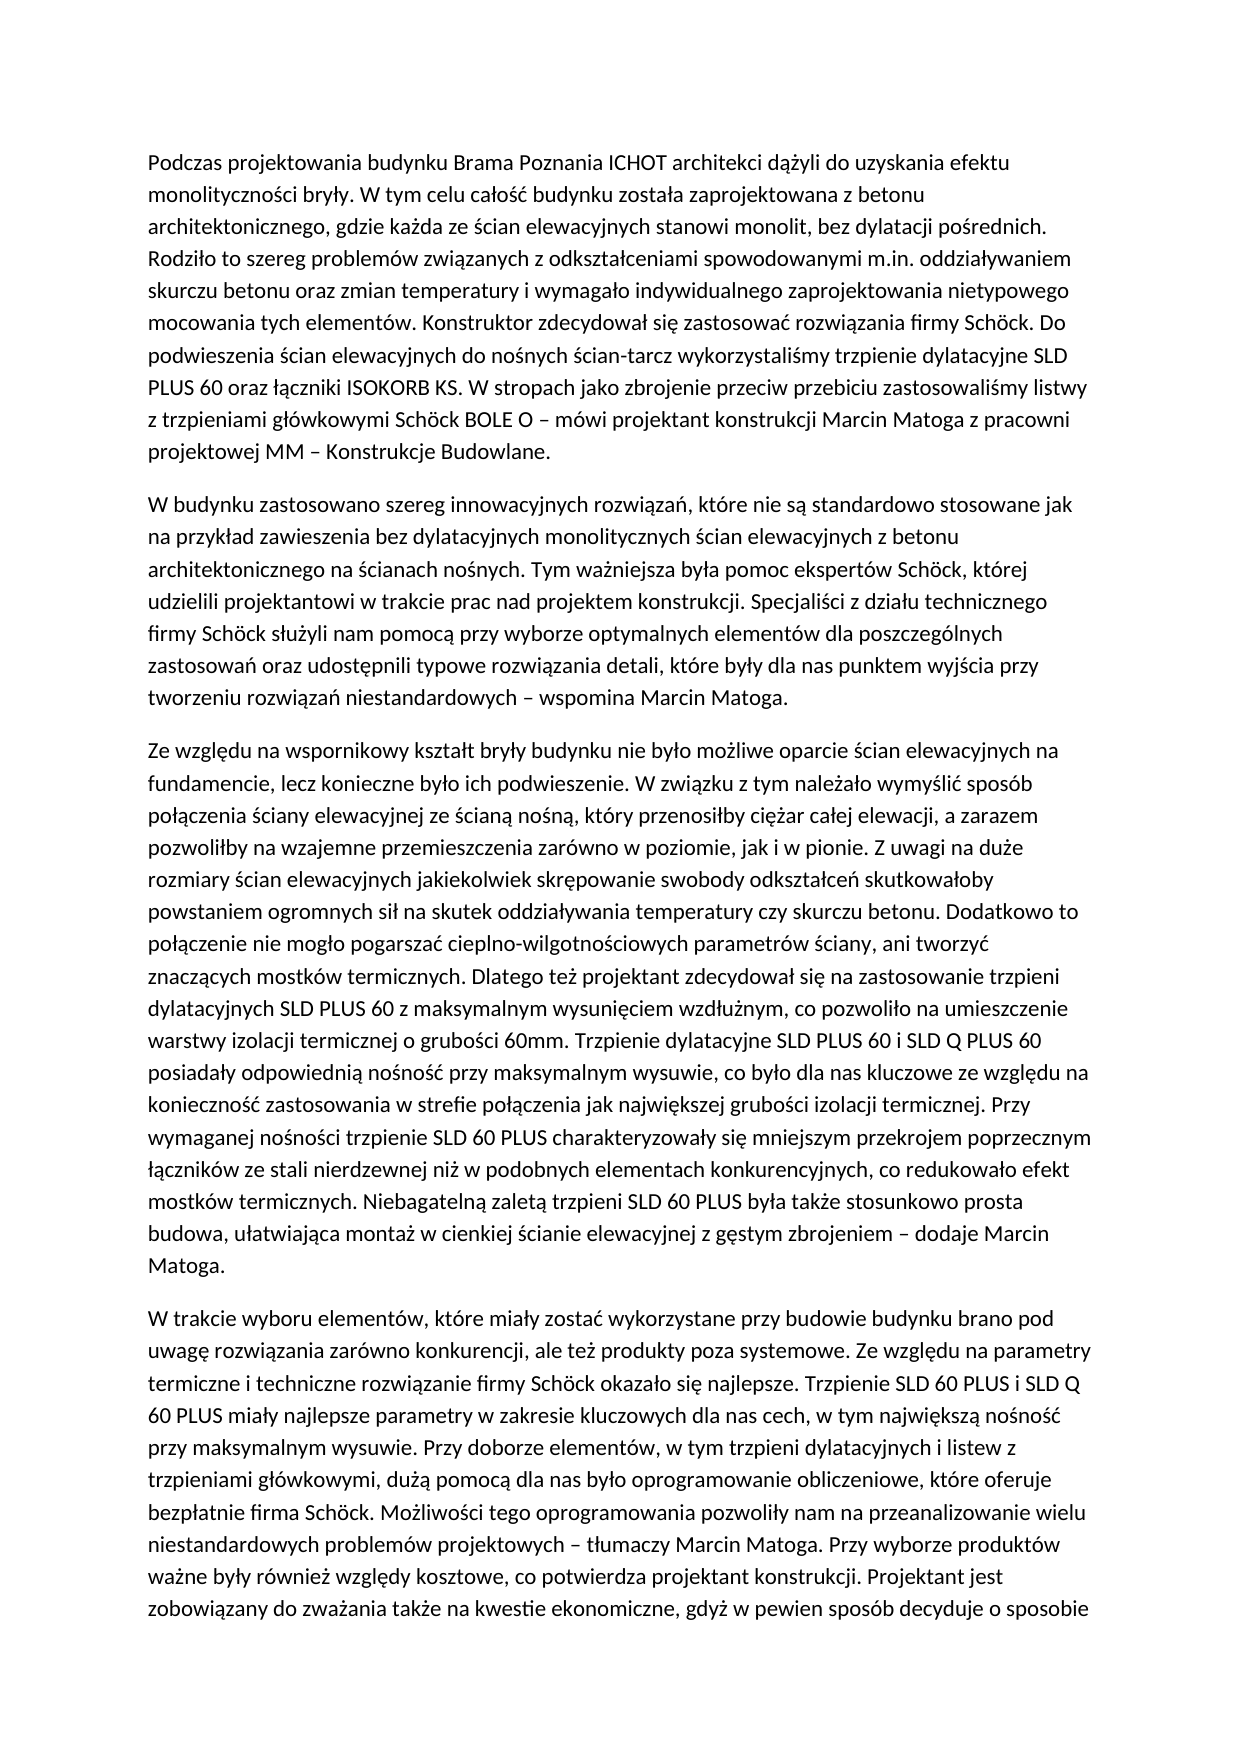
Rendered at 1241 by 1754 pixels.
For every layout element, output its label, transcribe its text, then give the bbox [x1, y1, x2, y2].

text Ze względu na wspornikowy kształt bryły budynku nie było możliwe oparcie ścian elewacyjnych na fundamencie, lecz konieczne było ich podwieszenie. W związku z tym należało wymyślić sposób połączenia ściany elewacyjnej ze ścianą nośną, który przenosiłby ciężar całej elewacji, a zarazem pozwoliłby na wzajemne przemieszczenia zarówno w poziomie, jak i w pionie. Z uwagi na duże rozmiary ścian elewacyjnych jakiekolwiek skrępowanie swobody odkształceń skutkowałoby powstaniem ogromnych sił na skutek oddziaływania temperatury czy skurczu betonu. Dodatkowo to połączenie nie mogło pogarszać cieplno-wilgotnościowych parametrów ściany, ani tworzyć znaczących mostków termicznych. Dlatego też projektant zdecydował się na zastosowanie trzpieni dylatacyjnych SLD PLUS 60 z maksymalnym wysunięciem wzdłużnym, co pozwoliło na umieszczenie warstwy izolacji termicznej o grubości 60mm. Trzpienie dylatacyjne SLD PLUS 60 i SLD Q PLUS 60 posiadały odpowiednią nośność przy maksymalnym wysuwie, co było dla nas kluczowe ze względu na konieczność zastosowania w strefie połączenia jak największej grubości izolacji termicznej. Przy wymaganej nośności trzpienie SLD 60 PLUS charakteryzowały się mniejszym przekrojem poprzecznym łączników ze stali nierdzewnej niż w podobnych elementach konkurencyjnych, co redukowało efekt mostków termicznych. Niebagatelną zaletą trzpieni SLD 60 PLUS była także stosunkowo prosta budowa, ułatwiająca montaż w cienkiej ścianie elewacyjnej z gęstym zbrojeniem – dodaje Marcin Matoga. [148, 736, 1093, 1279]
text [148, 1304, 1093, 1622]
text W budynku zastosowano szereg innowacyjnych rozwiązań, które nie są standardowo stosowane jak na przykład zawieszenia bez dylatacyjnych monolitycznych ścian elewacyjnych z betonu architektonicznego na ścianach nośnych. Tym ważniejsza była pomoc ekspertów Schöck, której udzielili projektantowi w trakcie prac nad projektem konstrukcji. Specjaliści z działu technicznego firmy Schöck służyli nam pomocą przy wyborze optymalnych elementów dla poszczególnych zastosowań oraz udostępnili typowe rozwiązania detali, które były dla nas punktem wyjścia przy tworzeniu rozwiązań niestandardowych – wspomina Marcin Matoga. [148, 490, 1093, 711]
text Podczas projektowania budynku Brama Poznania ICHOT architekci dążyli do uzyskania efektu monolityczności bryły. W tym celu całość budynku została zaprojektowana z betonu architektonicznego, gdzie każda ze ścian elewacyjnych stanowi monolit, bez dylatacji pośrednich. Rodziło to szereg problemów związanych z odkształceniami spowodowanymi m.in. oddziaływaniem skurczu betonu oraz zmian temperatury i wymagało indywidualnego zaprojektowania nietypowego mocowania tych elementów. Konstruktor zdecydował się zastosować rozwiązania firmy Schöck. Do podwieszenia ścian elewacyjnych do nośnych ścian-tarcz wykorzystaliśmy trzpienie dylatacyjne SLD PLUS 60 oraz łączniki ISOKORB KS. W stropach jako zbrojenie przeciw przebiciu zastosowaliśmy listwy z trzpieniami główkowymi Schöck BOLE O – mówi projektant konstrukcji Marcin Matoga z pracowni projektowej MM – Konstrukcje Budowlane. [148, 148, 1093, 465]
